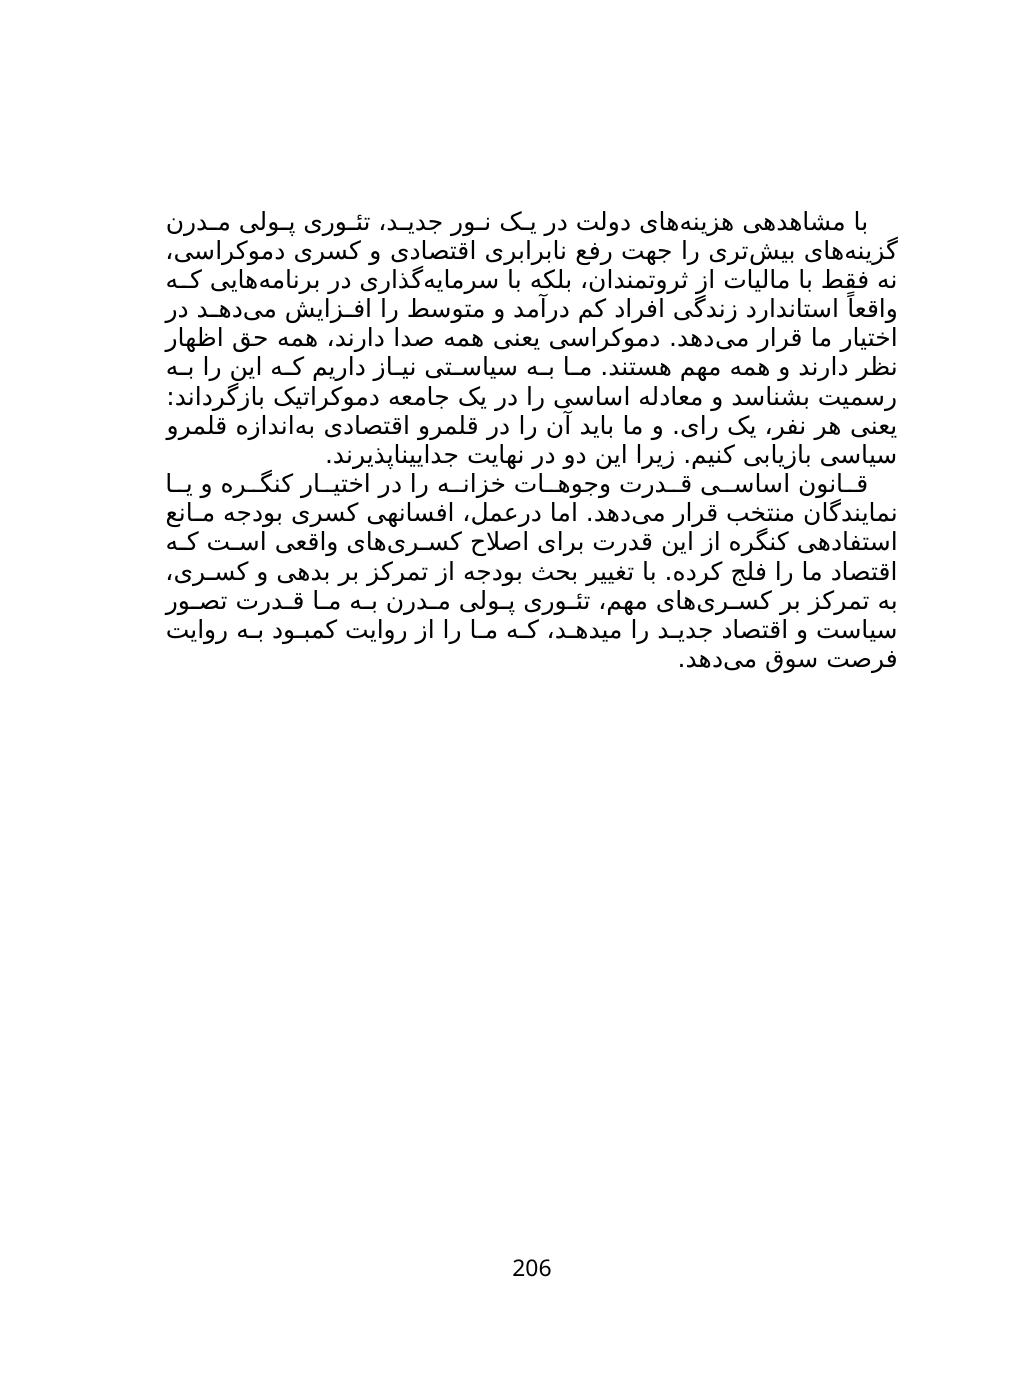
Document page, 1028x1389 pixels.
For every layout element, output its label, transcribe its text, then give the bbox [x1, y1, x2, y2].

text با مشاهدهی هزینه‌های دولت در یک نور جدید، تئوری پولی مدرن گزینه‌های بیش‌تری را جهت رفع نابرابری اقتصادی و کسری دموکراسی، نه فقط با مالیات از ثروتمندان، بلکه با سرمایه‌گذاری در برنامه‌هایی که واقعاً استاندارد زندگی افراد کم درآمد و متوسط را ​افزایش می‌دهد در اختیار ما قرار می‌دهد. دموکراسی یعنی همه صدا دارند، همه حق اظهار نظر دارند و همه مهم هستند. ما به سیاستی نیاز داریم که این را به رسمیت بشناسد و معادله اساسی را در یک جامعه دموکراتیک بازگرداند: یعنی هر نفر، یک رای. و ما باید آن را در قلمرو اقتصادی به‌اندازه قلمرو سیاسی بازیابی کنیم. زیرا این دو در نهایت جداییناپذیرند. [165, 207, 898, 469]
text قانون اساسی قدرت وجوهات خزانه را در اختیار کنگره و یا نمایندگان منتخب قرار می‌دهد. اما درعمل، افسانهی کسری بودجه مانع استفادهی کنگره از این قدرت برای اصلاح کسری‌های واقعی است که اقتصاد ما را فلج کرده. با تغییر بحث بودجه از تمرکز بر بدهی و کسری‌، به تمرکز بر کسری‌های مهم، تئوری پولی مدرن به ما قدرت تصور سیاست و اقتصاد جدید را میدهد، که ما را از روایت کمبود به روایت فرصت سوق می‌دهد. [165, 469, 898, 673]
